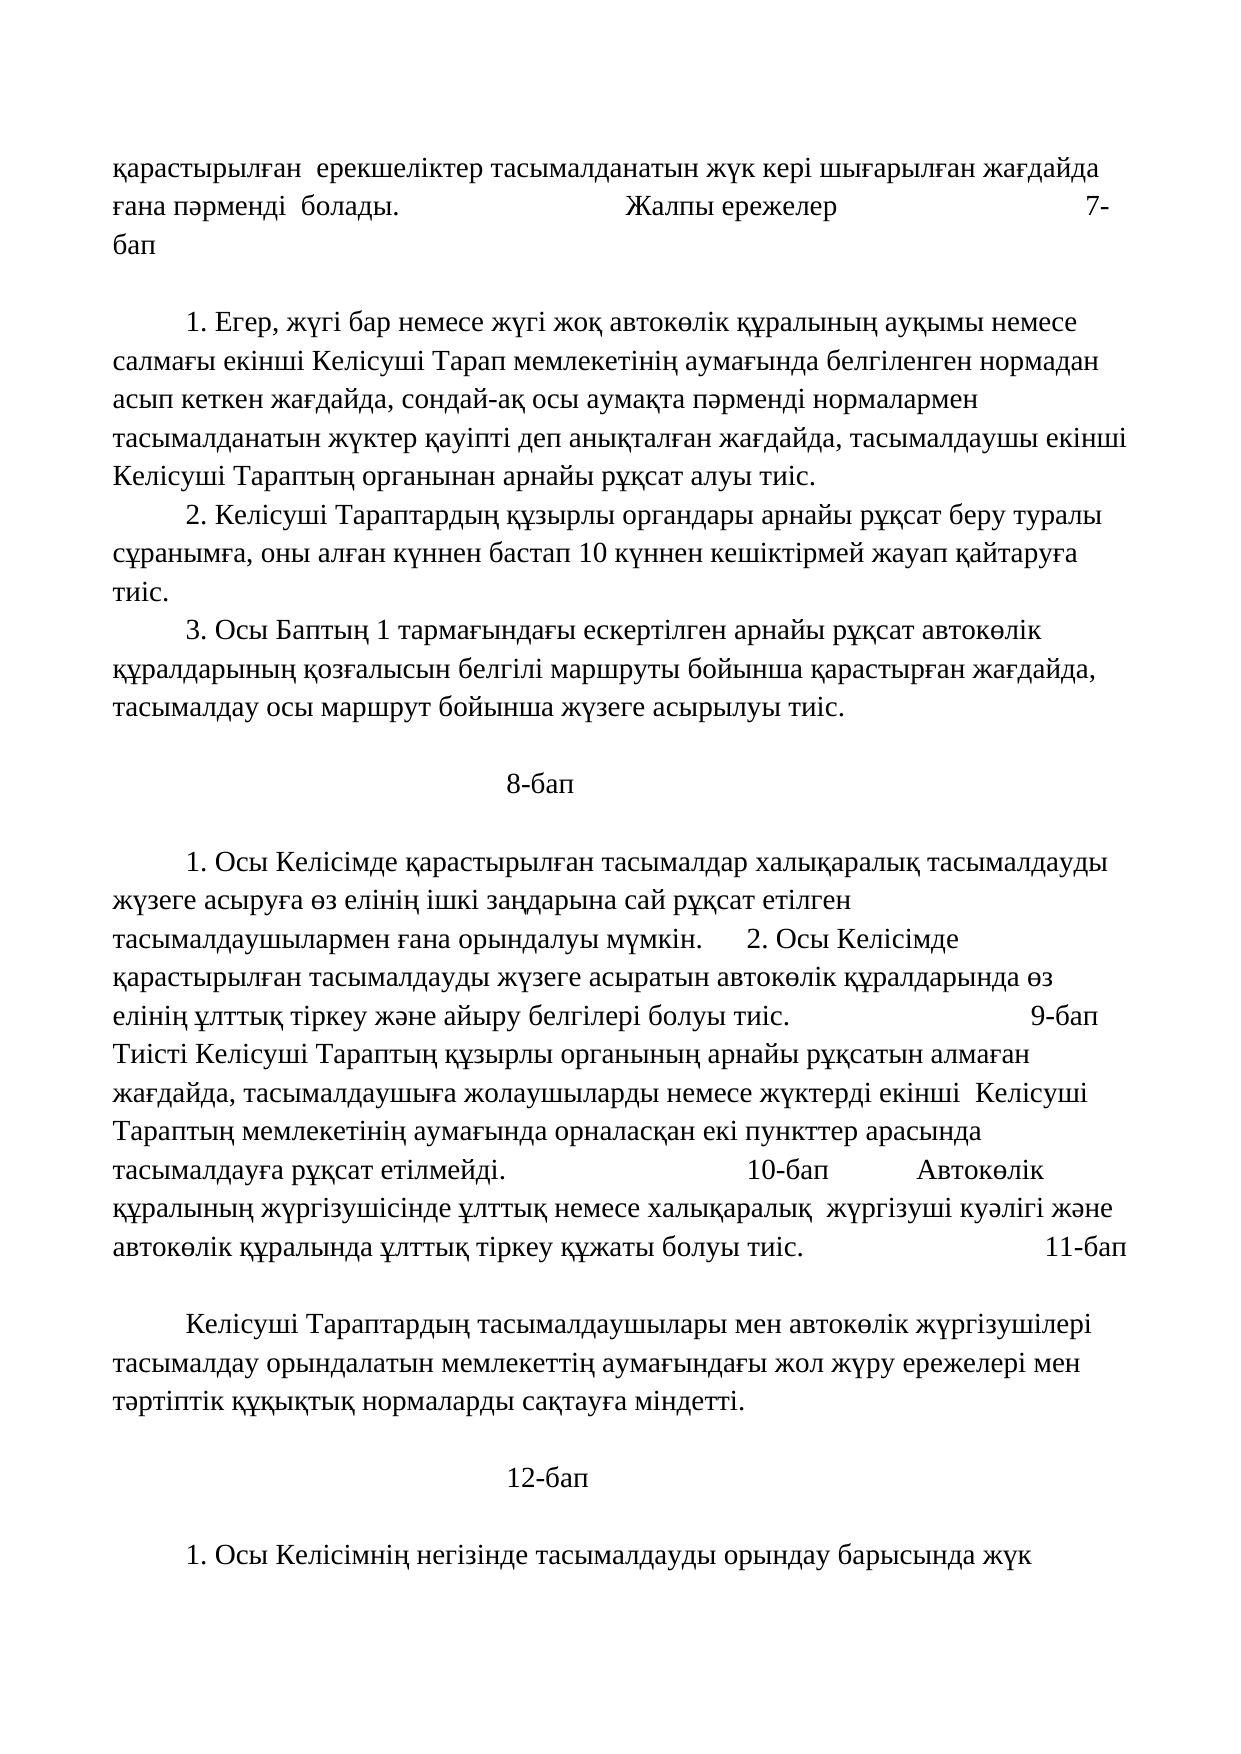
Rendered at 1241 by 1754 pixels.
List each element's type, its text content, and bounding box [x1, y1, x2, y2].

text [112, 1268, 1128, 1571]
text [112, 150, 1128, 261]
text 1. Егер, жүгi бар немесе жүгi жоқ автокөлiк құралының ауқымы немесе салмағы екiншi Келiсушi Тарап мемлекетiнiң аумағында белгiленген нормадан асып кеткен жағдайда, сондай-ақ осы аумақта пәрмендi нормалармен тасымалданатын жүктер қауiптi деп анықталған жағдайда, тасымалдаушы екiншi Келiсушi Тараптың органынан арнайы рұқсат алуы тиiс. 2. Келiсушi Тараптардың құзырлы органдары арнайы рұқсат беру туралы сұранымға, оны алған күннен бастап 10 күннен кешiктiрмей жауап қайтаруға тиiс. 3. Осы Баптың 1 тармағындағы ескертiлген арнайы рұқсат автокөлiк құралдарының қозғалысын белгiлi маршруты бойынша қарастырған жағдайда, тасымалдау осы маршрут бойынша жүзеге асырылуы тиiс. 8-бап 1. Осы Келiсiмде қарастырылған тасымалдар халықаралық тасымалдауды [112, 266, 1128, 877]
text жүзеге асыруға өз елiнiң iшкi заңдарына сай рұқсат етiлген тасымалдаушылармен ғана орындалуы мүмкiн. 2. Осы Келiсiмде қарастырылған тасымалдауды жүзеге асыратын автокөлiк құралдарында өз елiнiң ұлттық тiркеу және айыру белгiлерi болуы тиiс. 9-бап Тиiстi Келiсушi Тараптың құзырлы органының арнайы рұқсатын алмаған жағдайда, тасымалдаушыға жолаушыларды немесе жүктердi екiншi Келiсушi Тараптың мемлекетiнiң аумағында орналасқан екi пункттер арасында тасымалдауға рұқсат етiлмейдi. 10-бап Автокөлiк құралының жүргiзушiсiнде ұлттық немесе халықаралық жүргiзушi куәлiгi және автокөлiк құралында ұлттық тiркеу құжаты болуы тиiс. 11-бап [112, 882, 1128, 1263]
